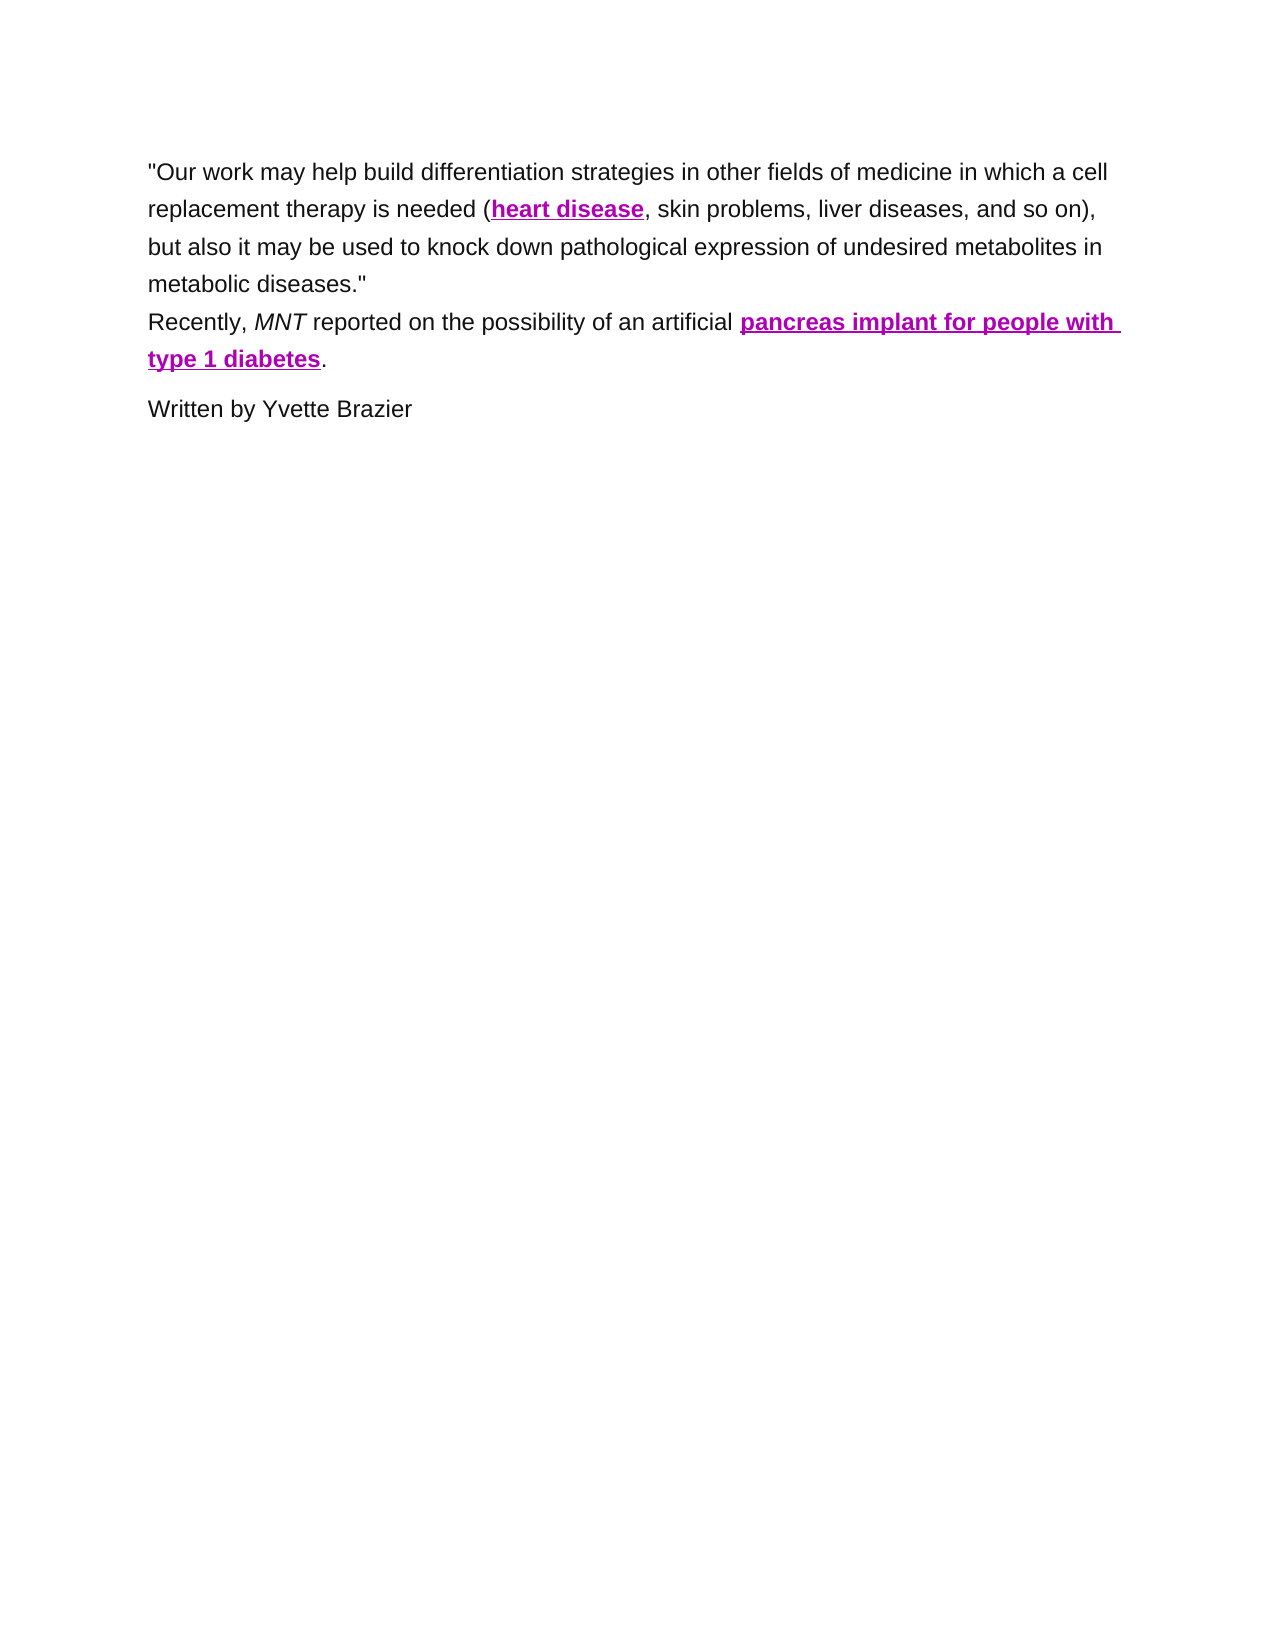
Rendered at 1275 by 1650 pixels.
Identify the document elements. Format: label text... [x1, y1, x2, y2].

text Written by Yvette Brazier [148, 385, 1127, 423]
text Recently, MNT reported on the possibility of an artificial pancreas implant for people with type 1 diabetes. [148, 298, 1127, 373]
text "Our work may help build differentiation strategies in other fields of medicine in which a cell replacement therapy is needed (heart disease, skin problems, liver diseases, and so on), but also it may be used to knock down pathological expression of undesired metabolites in metabolic diseases." [148, 148, 1127, 298]
